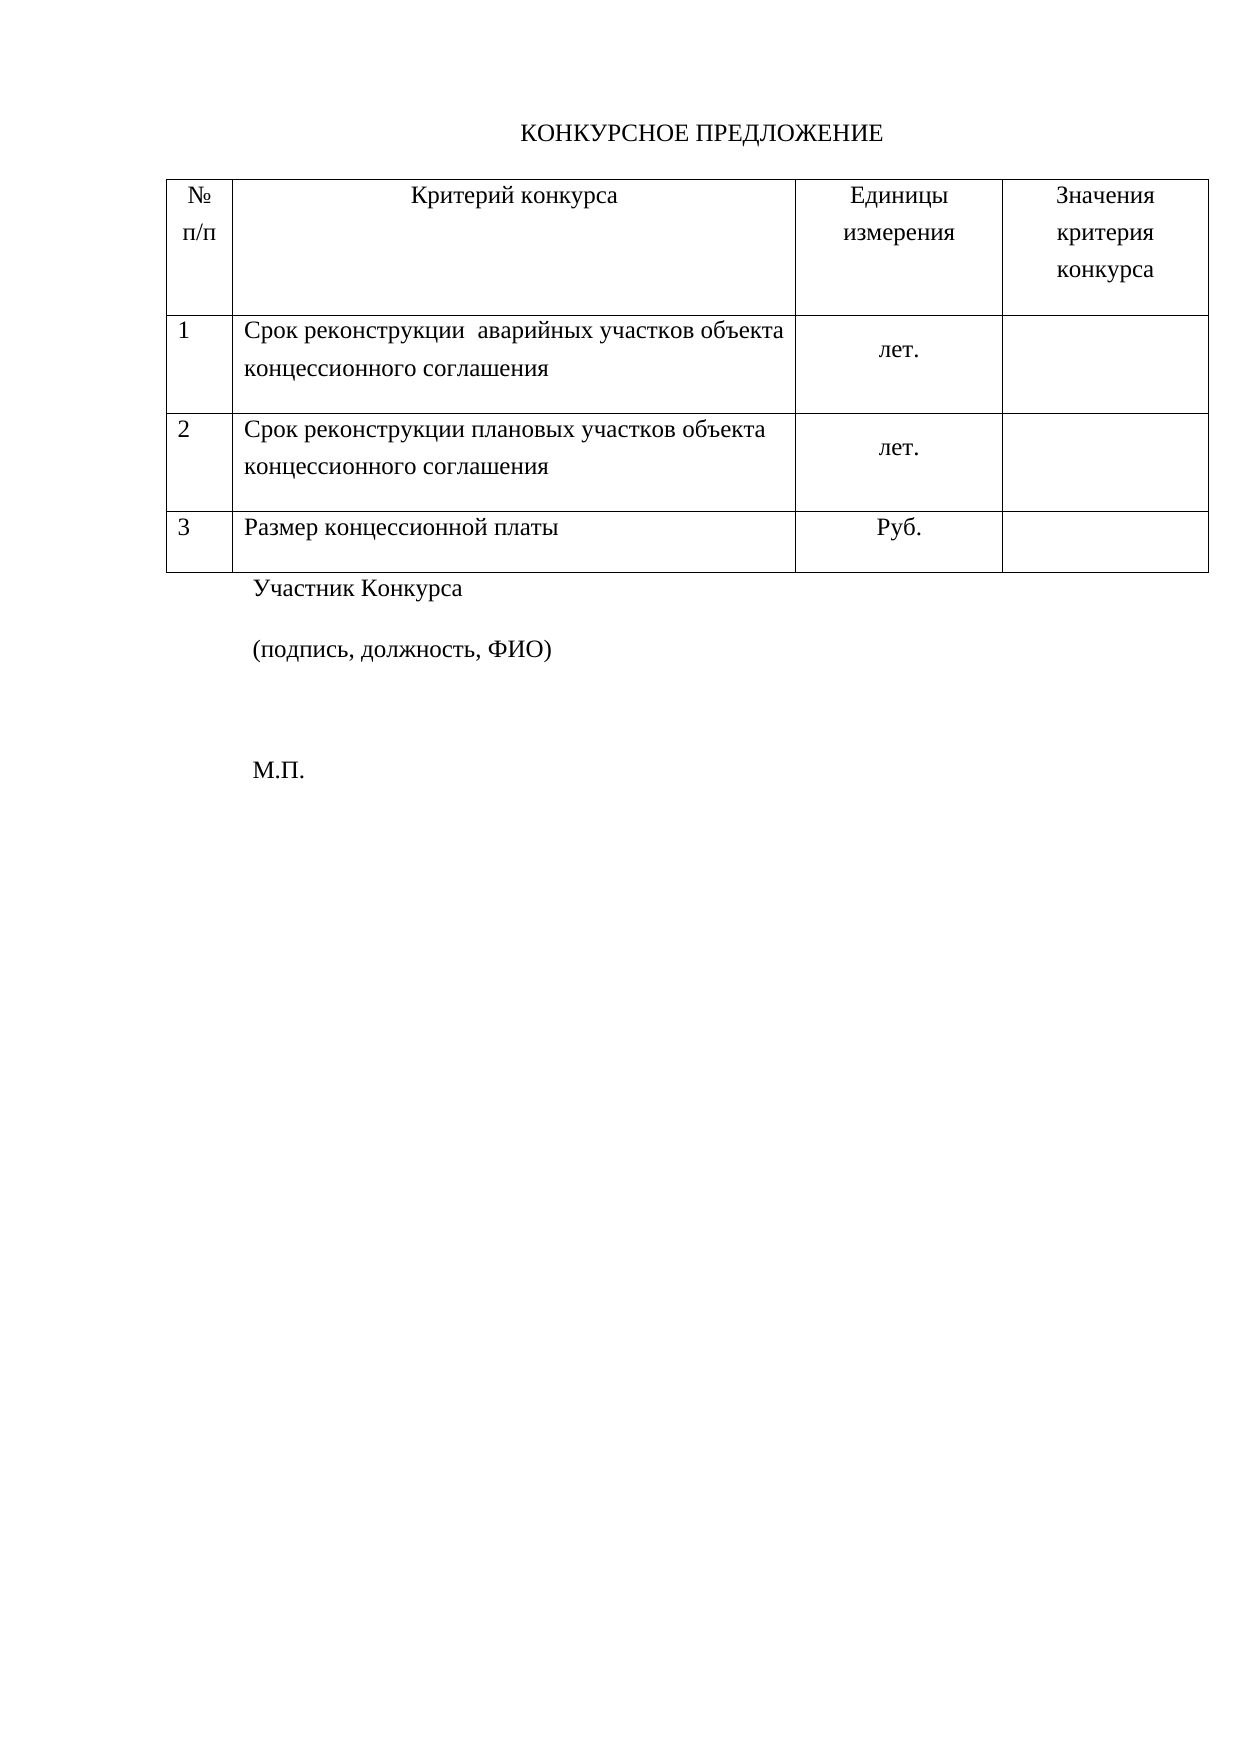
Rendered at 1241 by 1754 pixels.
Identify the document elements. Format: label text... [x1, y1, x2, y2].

table_cell [1003, 414, 1208, 511]
text М.П. [177, 755, 1152, 784]
table_cell 3 [167, 512, 232, 572]
table_cell лет. [796, 414, 1002, 511]
text КОНКУРСНОЕ ПРЕДЛОЖЕНИЕ [177, 118, 1152, 147]
table_header Значения критерия конкурса [1003, 180, 1208, 314]
table_cell Руб. [796, 512, 1002, 572]
table_cell лет. [796, 316, 1002, 413]
text (подпись, должность, ФИО) [177, 634, 1152, 663]
table_header Единицы измерения [796, 180, 1002, 314]
table_header Критерий конкурса [233, 180, 795, 314]
table_cell [1003, 512, 1208, 572]
table_cell 2 [167, 414, 232, 511]
table_cell Размер концессионной платы [233, 512, 795, 572]
table_header № п/п [167, 180, 232, 314]
table_cell [1003, 316, 1208, 413]
table_cell Срок реконструкции плановых участков объекта концессионного соглашения [233, 414, 795, 511]
table_cell 1 [167, 316, 232, 413]
text Участник Конкурса [177, 573, 1152, 602]
table_cell Срок реконструкции аварийных участков объекта концессионного соглашения [233, 316, 795, 413]
